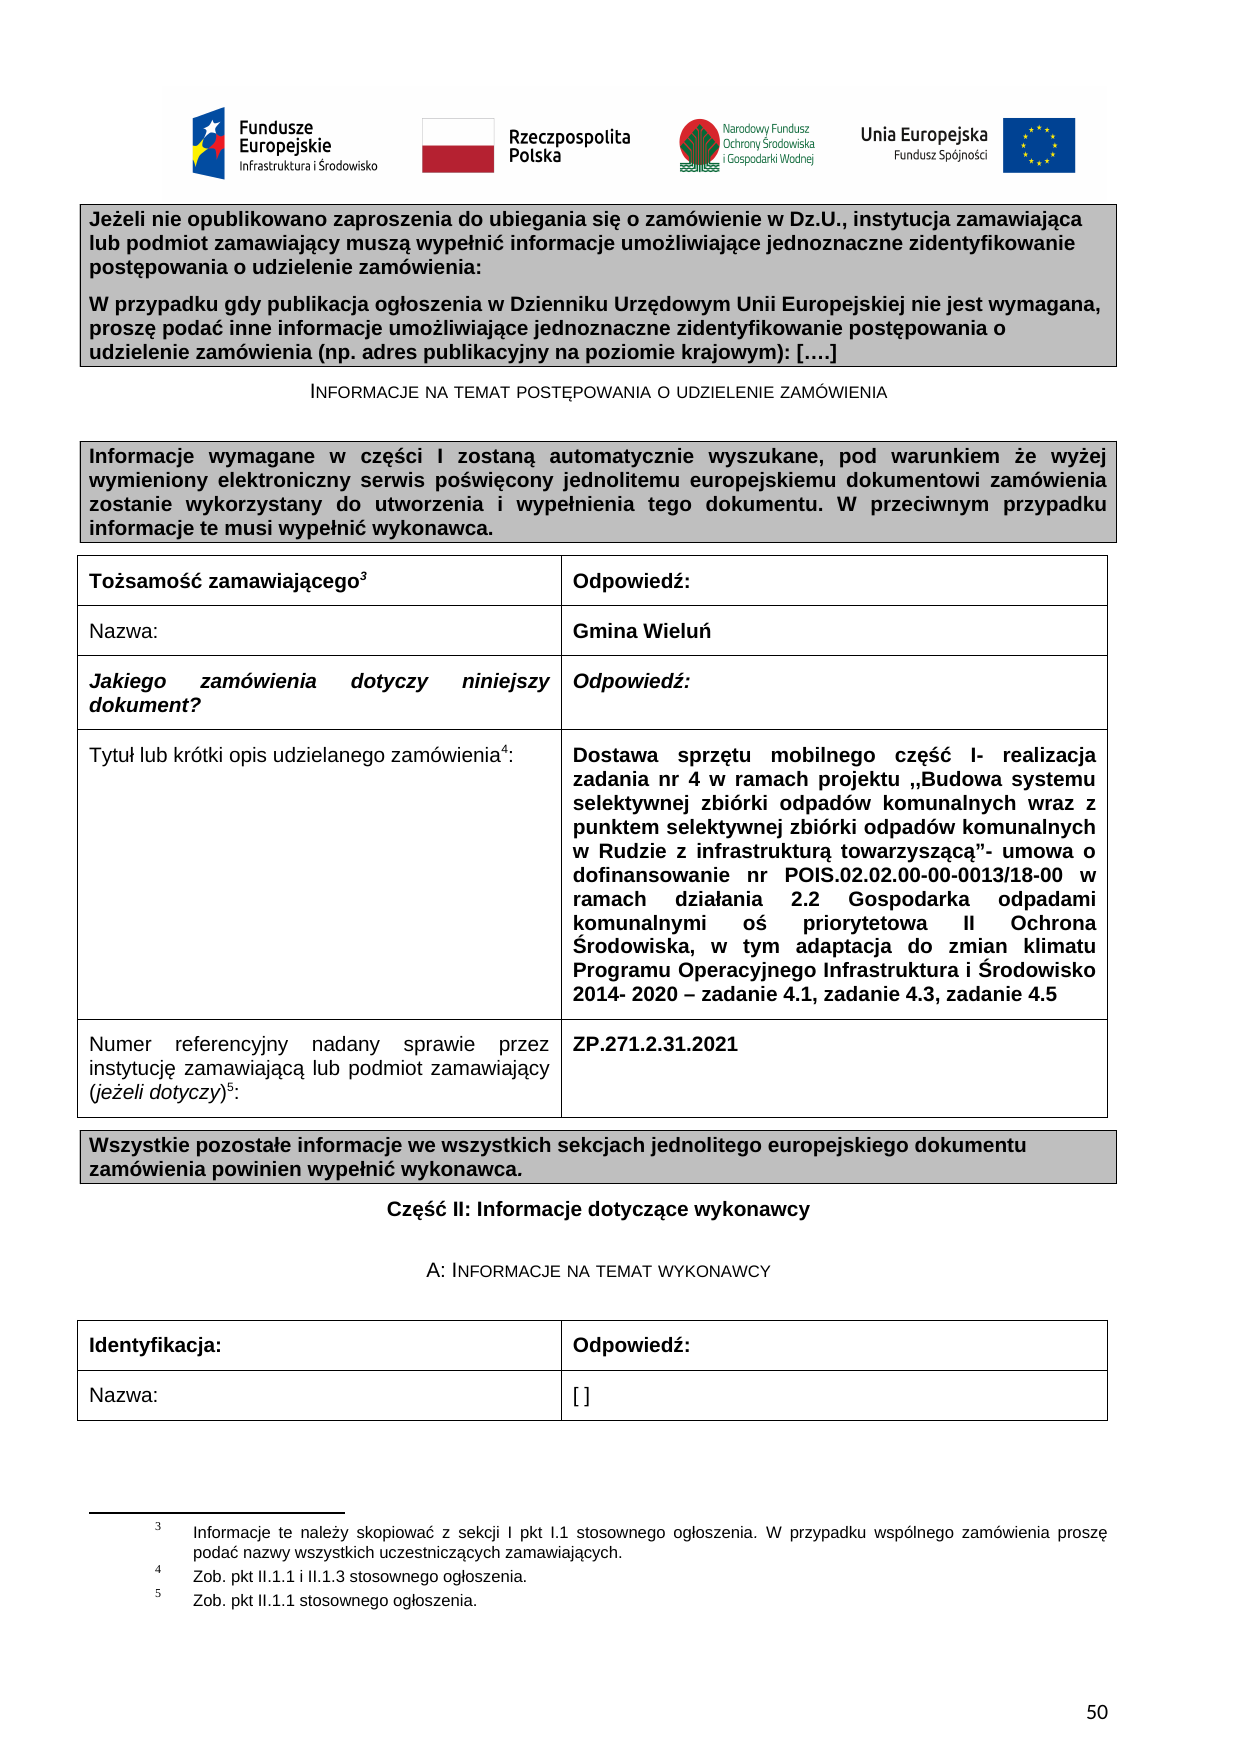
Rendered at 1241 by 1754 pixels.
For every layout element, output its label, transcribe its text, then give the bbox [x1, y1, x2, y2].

picture [162, 86, 1107, 202]
text Część II: Informacje dotyczące wykonawcy [89, 1197, 1108, 1221]
table_header Tożsamość zamawiającego [78, 556, 561, 605]
text Informacje wymagane w części I zostaną automatycznie wyszukane, pod warunkiem że wyżej wymieniony elektroniczny serwis poświęcony jednolitemu europejskiemu dokumentowi zamówienia zostanie wykorzystany do utworzenia i wypełnienia tego dokumentu. W przeciwnym przypadku informacje te musi wypełnić wykonawca. [81, 442, 1116, 542]
table_cell Gmina Wieluń [562, 606, 1107, 655]
text Jeżeli nie opublikowano zaproszenia do ubiegania się o zamówienie w Dz.U., instytucja zamawiająca lub podmiot zamawiający muszą wypełnić informacje umożliwiające jednoznaczne zidentyfikowanie postępowania o udzielenie zamówienia: [81, 205, 1116, 279]
table_cell Numer referencyjny nadany sprawie przez instytucję zamawiającą lub podmiot zamawiający (jeżeli dotyczy): [78, 1020, 561, 1117]
table_cell Jakiego zamówienia dotyczy niniejszy dokument? [78, 656, 561, 729]
table_cell [ ] [562, 1371, 1107, 1420]
table_cell Dostawa sprzętu mobilnego część I- realizacja zadania nr 4 w ramach projektu ,,Budowa systemu selektywnej zbiórki odpadów komunalnych wraz z punktem selektywnej zbiórki odpadów komunalnych w Rudzie z infrastrukturą towarzyszącą”- umowa o dofinansowanie nr POIS.02.02.00-00-0013/18-00 w ramach działania 2.2 Gospodarka odpadami komunalnymi oś priorytetowa II Ochrona Środowiska, w tym adaptacja do zmian klimatu Programu Operacyjnego Infrastruktura i Środowisko 2014- 2020 – zadanie 4.1, zadanie 4.3, zadanie 4.5 [562, 730, 1107, 1019]
text A: Informacje na temat wykonawcy [89, 1258, 1108, 1282]
table_cell ZP.271.2.31.2021 [562, 1020, 1107, 1117]
table_cell Nazwa: [78, 606, 561, 655]
table_header Identyfikacja: [78, 1321, 561, 1370]
table_header Odpowiedź: [562, 1321, 1107, 1370]
table_cell Odpowiedź: [562, 656, 1107, 729]
table_cell Tytuł lub krótki opis udzielanego zamówienia: [78, 730, 561, 1019]
text Wszystkie pozostałe informacje we wszystkich sekcjach jednolitego europejskiego dokumentu zamówienia powinien wypełnić wykonawca. [81, 1131, 1116, 1183]
table_cell Nazwa: [78, 1371, 561, 1420]
table_header Odpowiedź: [562, 556, 1107, 605]
text W przypadku gdy publikacja ogłoszenia w Dzienniku Urzędowym Unii Europejskiej nie jest wymagana, proszę podać inne informacje umożliwiające jednoznaczne zidentyfikowanie postępowania o udzielenie zamówienia (np. adres publikacyjny na poziomie krajowym): [….] [81, 288, 1116, 366]
text Informacje na temat postępowania o udzielenie zamówienia [89, 379, 1108, 403]
